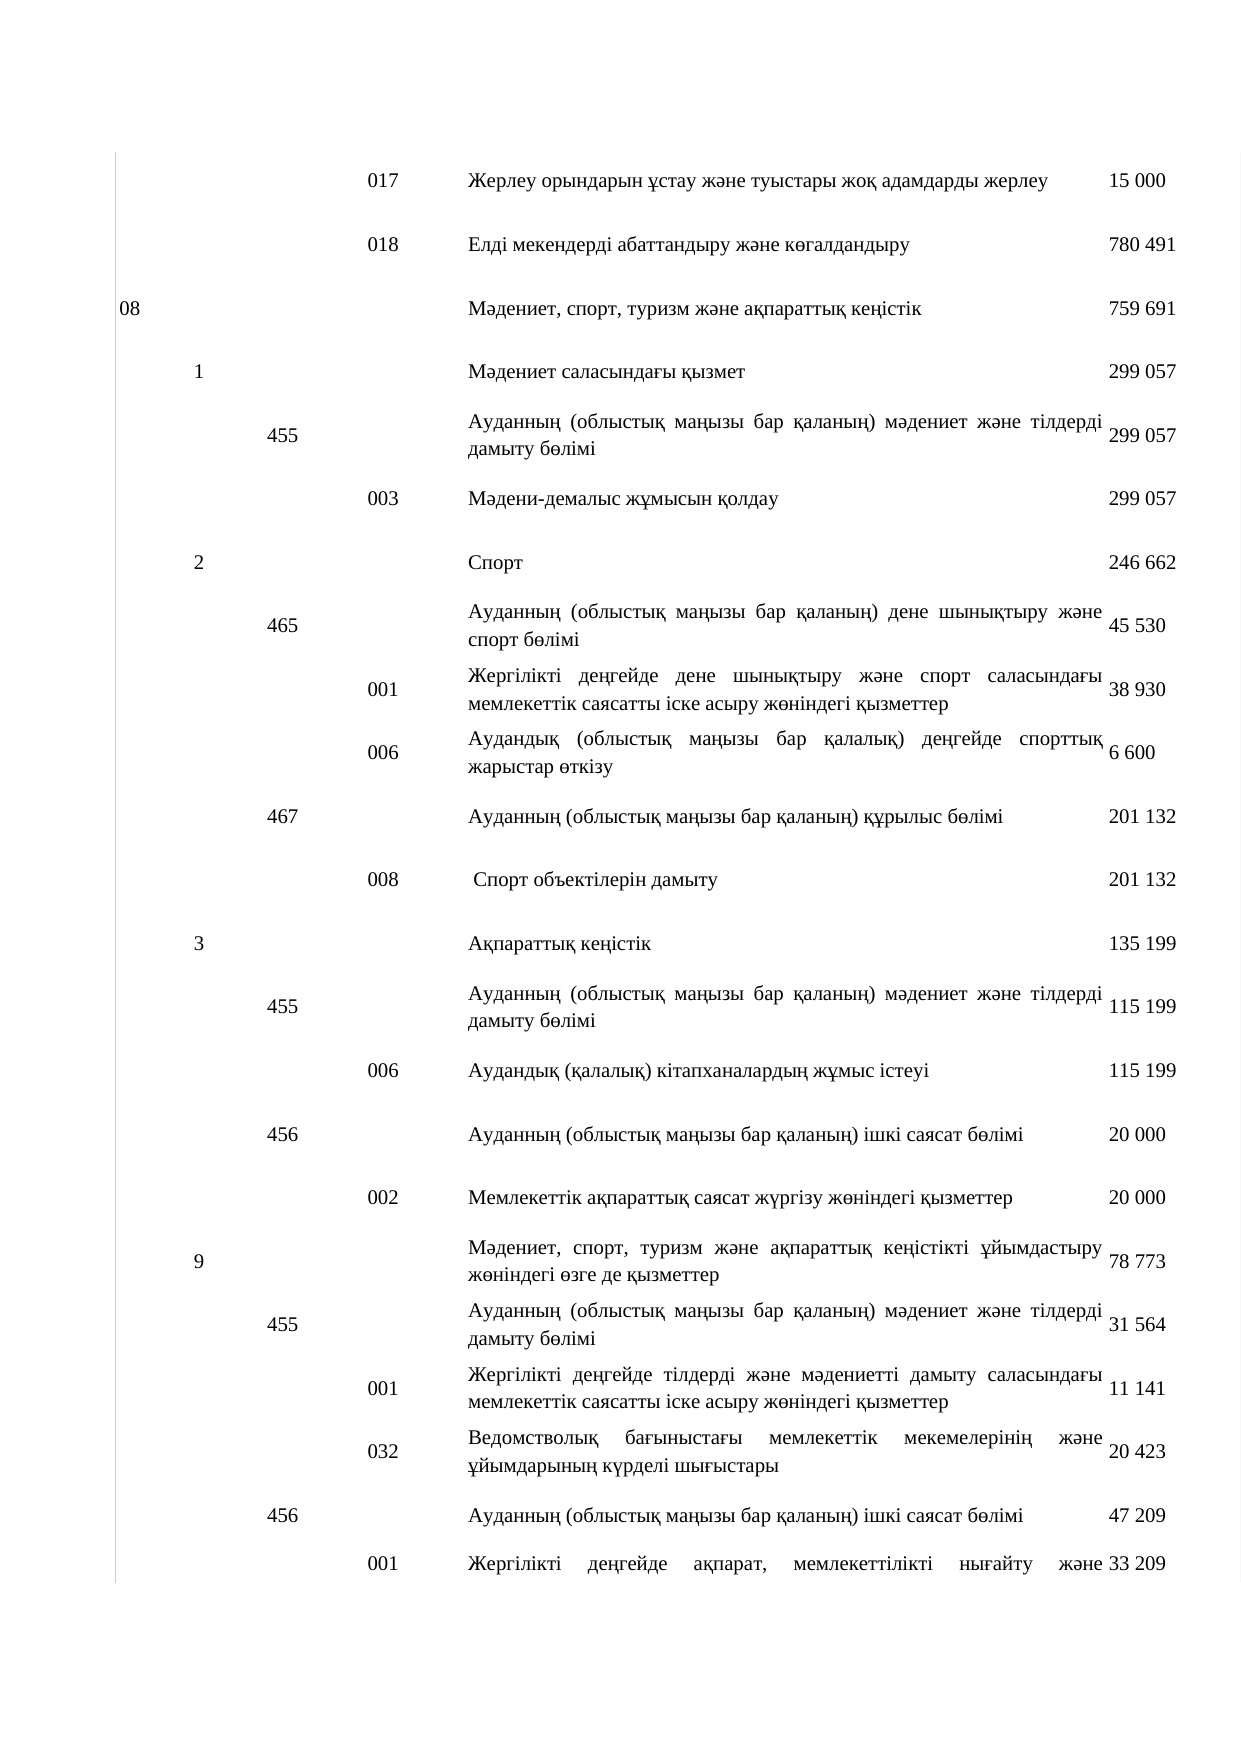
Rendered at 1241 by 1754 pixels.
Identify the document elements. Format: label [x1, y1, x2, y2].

table_header [101, 150, 1240, 1584]
